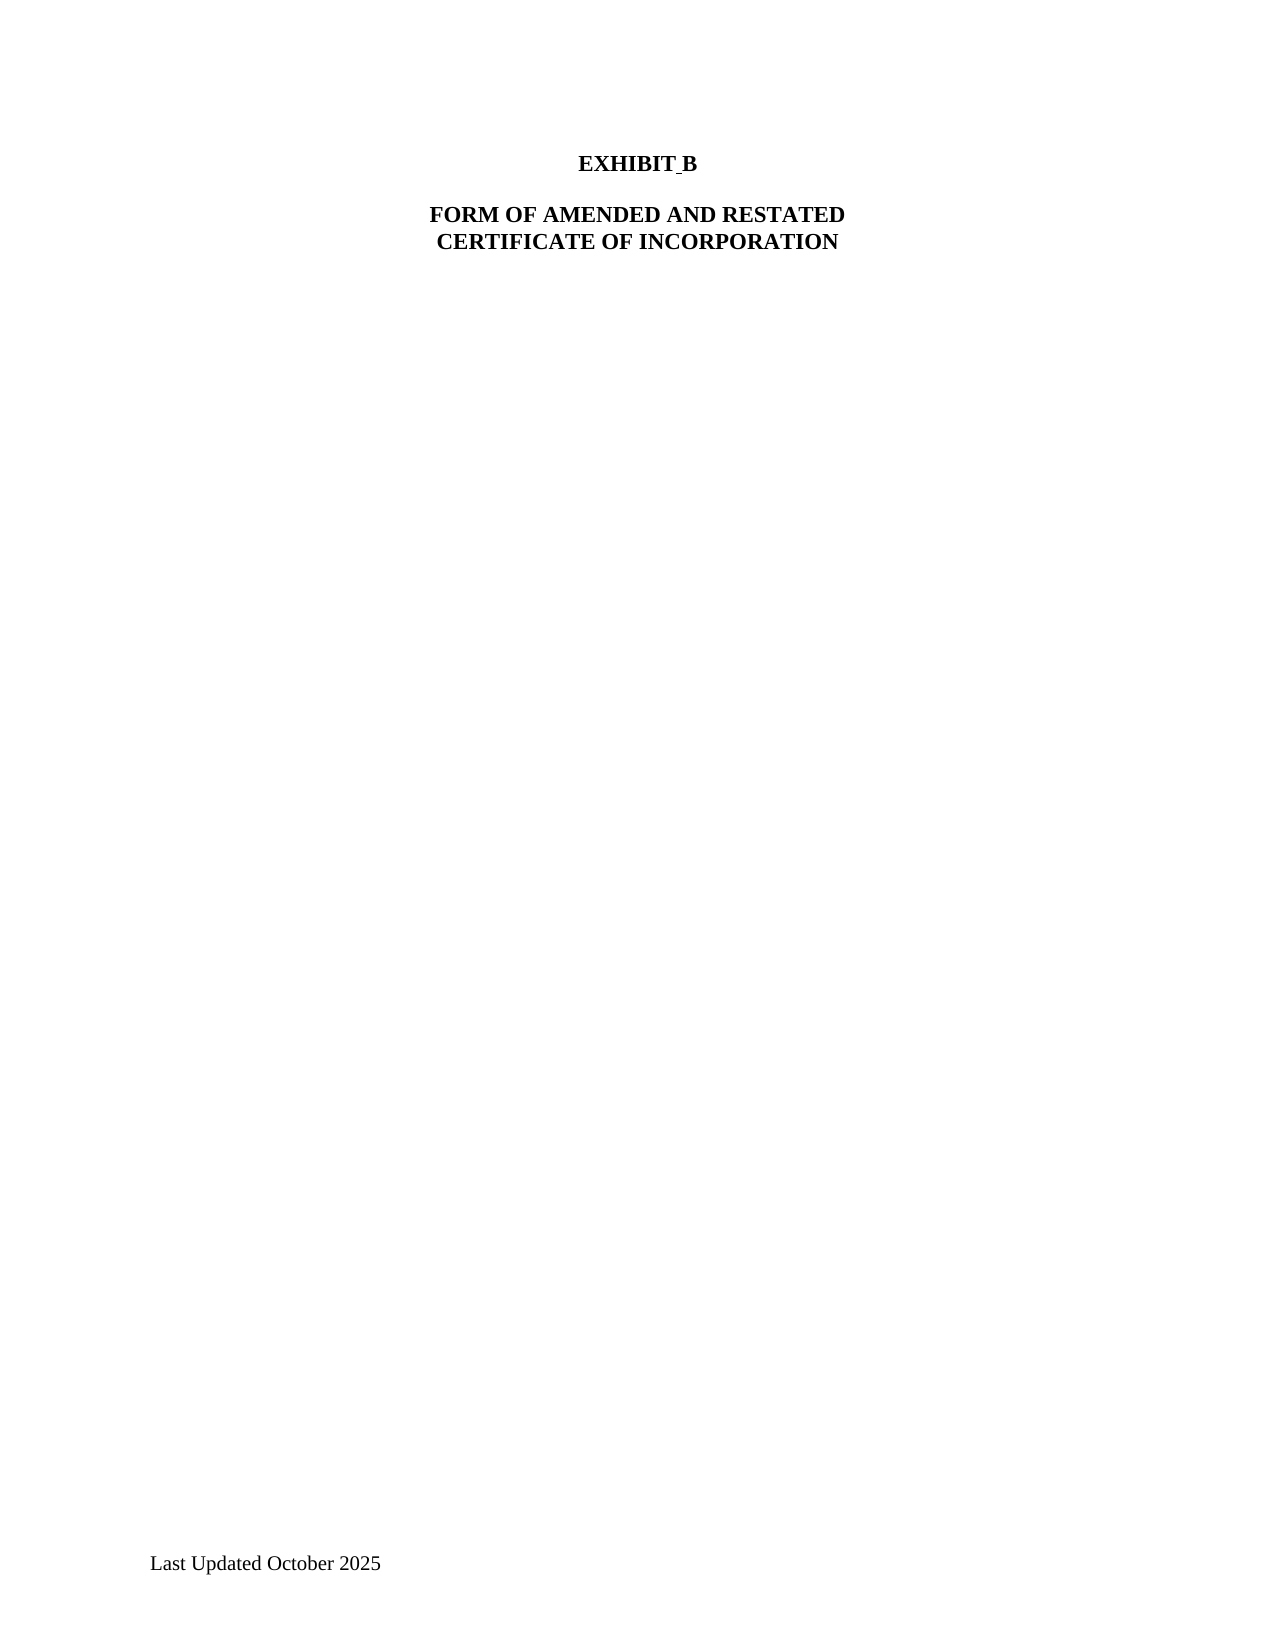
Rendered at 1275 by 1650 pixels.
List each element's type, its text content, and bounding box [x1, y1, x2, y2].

text FORM OF AMENDED AND RESTATED CERTIFICATE OF INCORPORATION [150, 201, 1125, 254]
